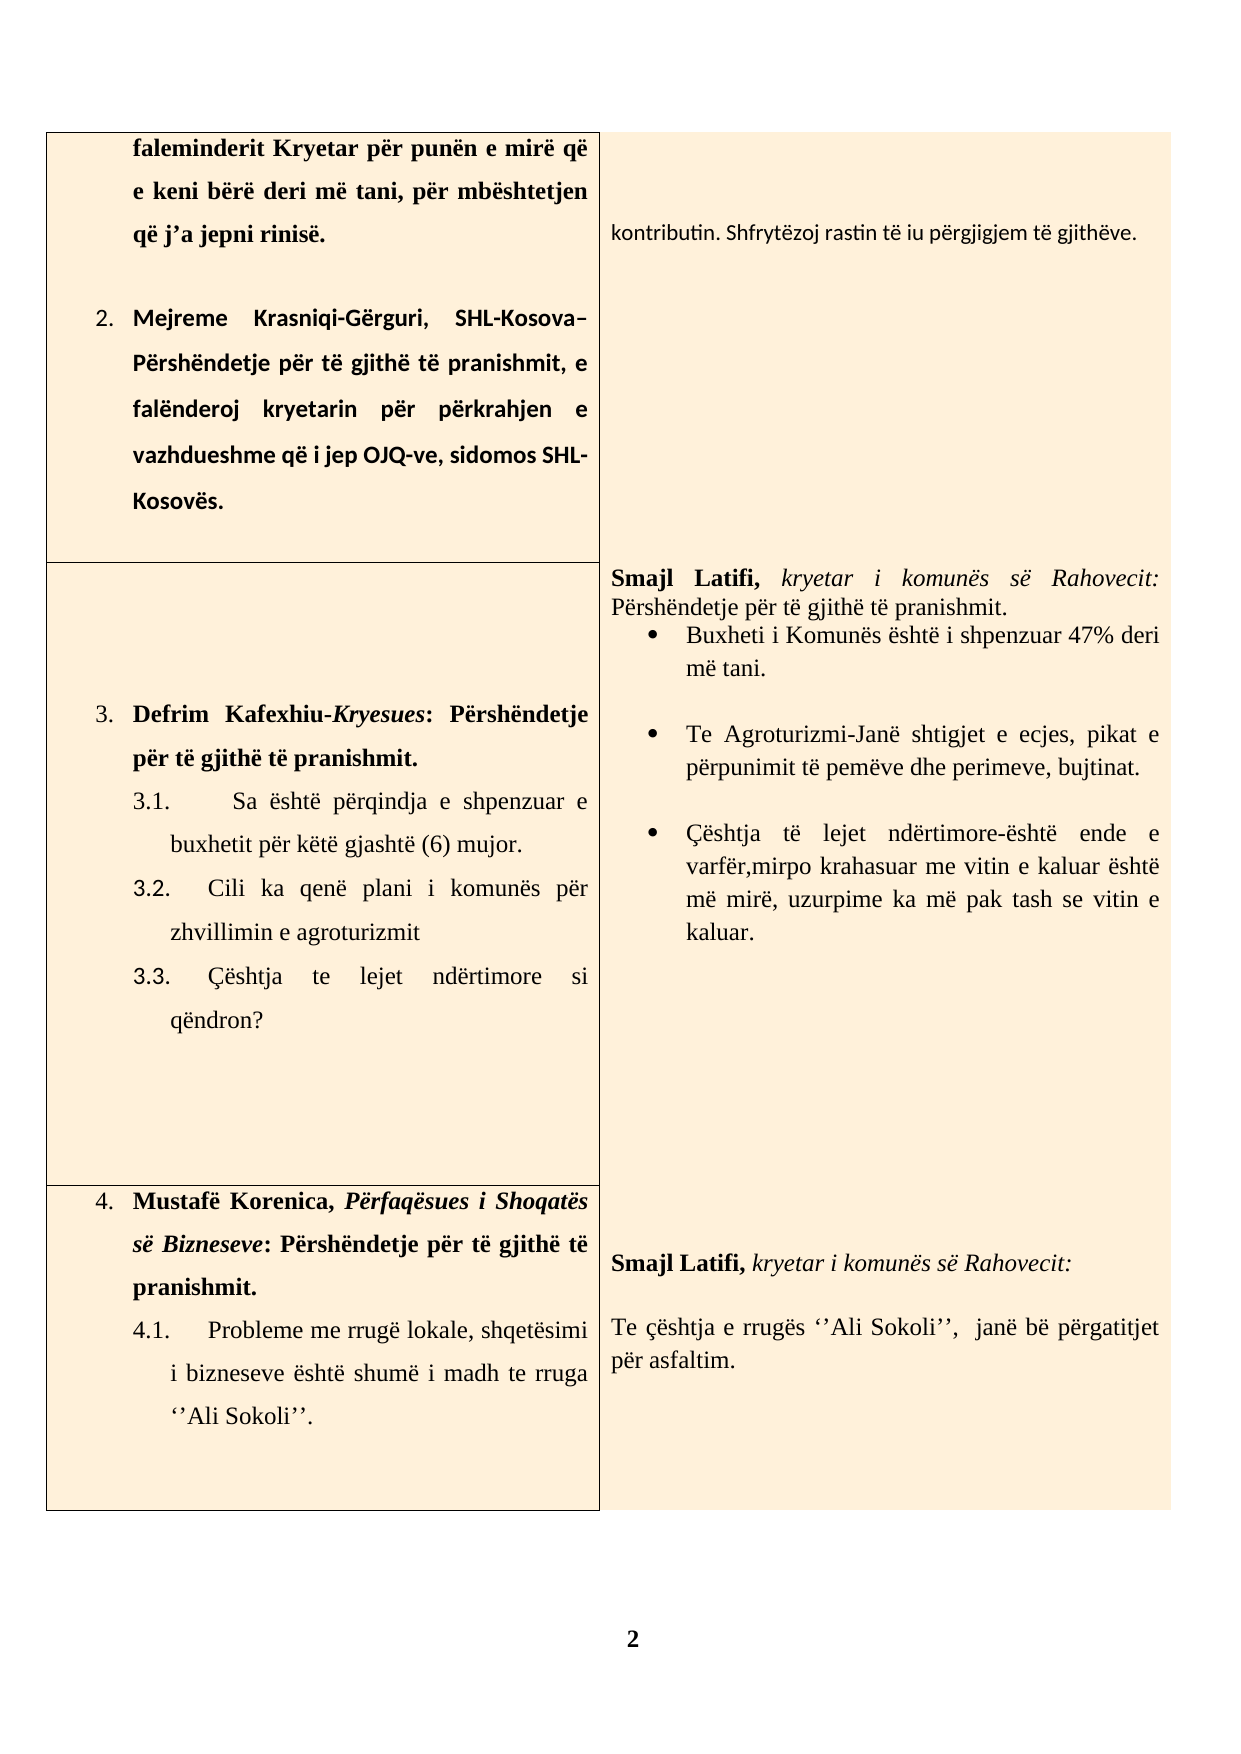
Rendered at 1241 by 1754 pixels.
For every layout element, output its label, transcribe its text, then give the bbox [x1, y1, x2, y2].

table_cell Smajl Latifi, kryetar i komunës së Rahovecit: Te çështja e rrugës ‘’Ali Sokoli’’, janë bë përgatitjet për asfaltim. [600, 1185, 1171, 1510]
table_cell Defrim Kafexhiu-Kryesues: Përshëndetje për të gjithë të pranishmit. Sa është përqindja e shpenzuar e buxhetit për këtë gjashtë (6) mujor. Cili ka qenë plani i komunës për zhvillimin e agroturizmit Çështja te lejet ndërtimore si qëndron? [47, 563, 599, 1185]
table_cell Mustafë Korenica, Përfaqësues i Shoqatës së Bizneseve: Përshëndetje për të gjithë të pranishmit. Probleme me rrugë lokale, shqetësimi i bizneseve është shumë i madh te rruga ‘’Ali Sokoli’’. [47, 1186, 599, 1510]
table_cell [600, 132, 1171, 562]
table_cell Smajl Latifi, kryetar i komunës së Rahovecit: Përshëndetje për të gjithë të pranishmit. Buxheti i Komunës është i shpenzuar 47% deri më tani. Te Agroturizmi-Janë shtigjet e ecjes, pikat e përpunimit të pemëve dhe perimeve, bujtinat. Çështja të lejet ndërtimore-është ende e varfër,mirpo krahasuar me vitin e kaluar është më mirë, uzurpime ka më pak tash se vitin e kaluar. [600, 562, 1171, 1185]
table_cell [47, 133, 599, 562]
